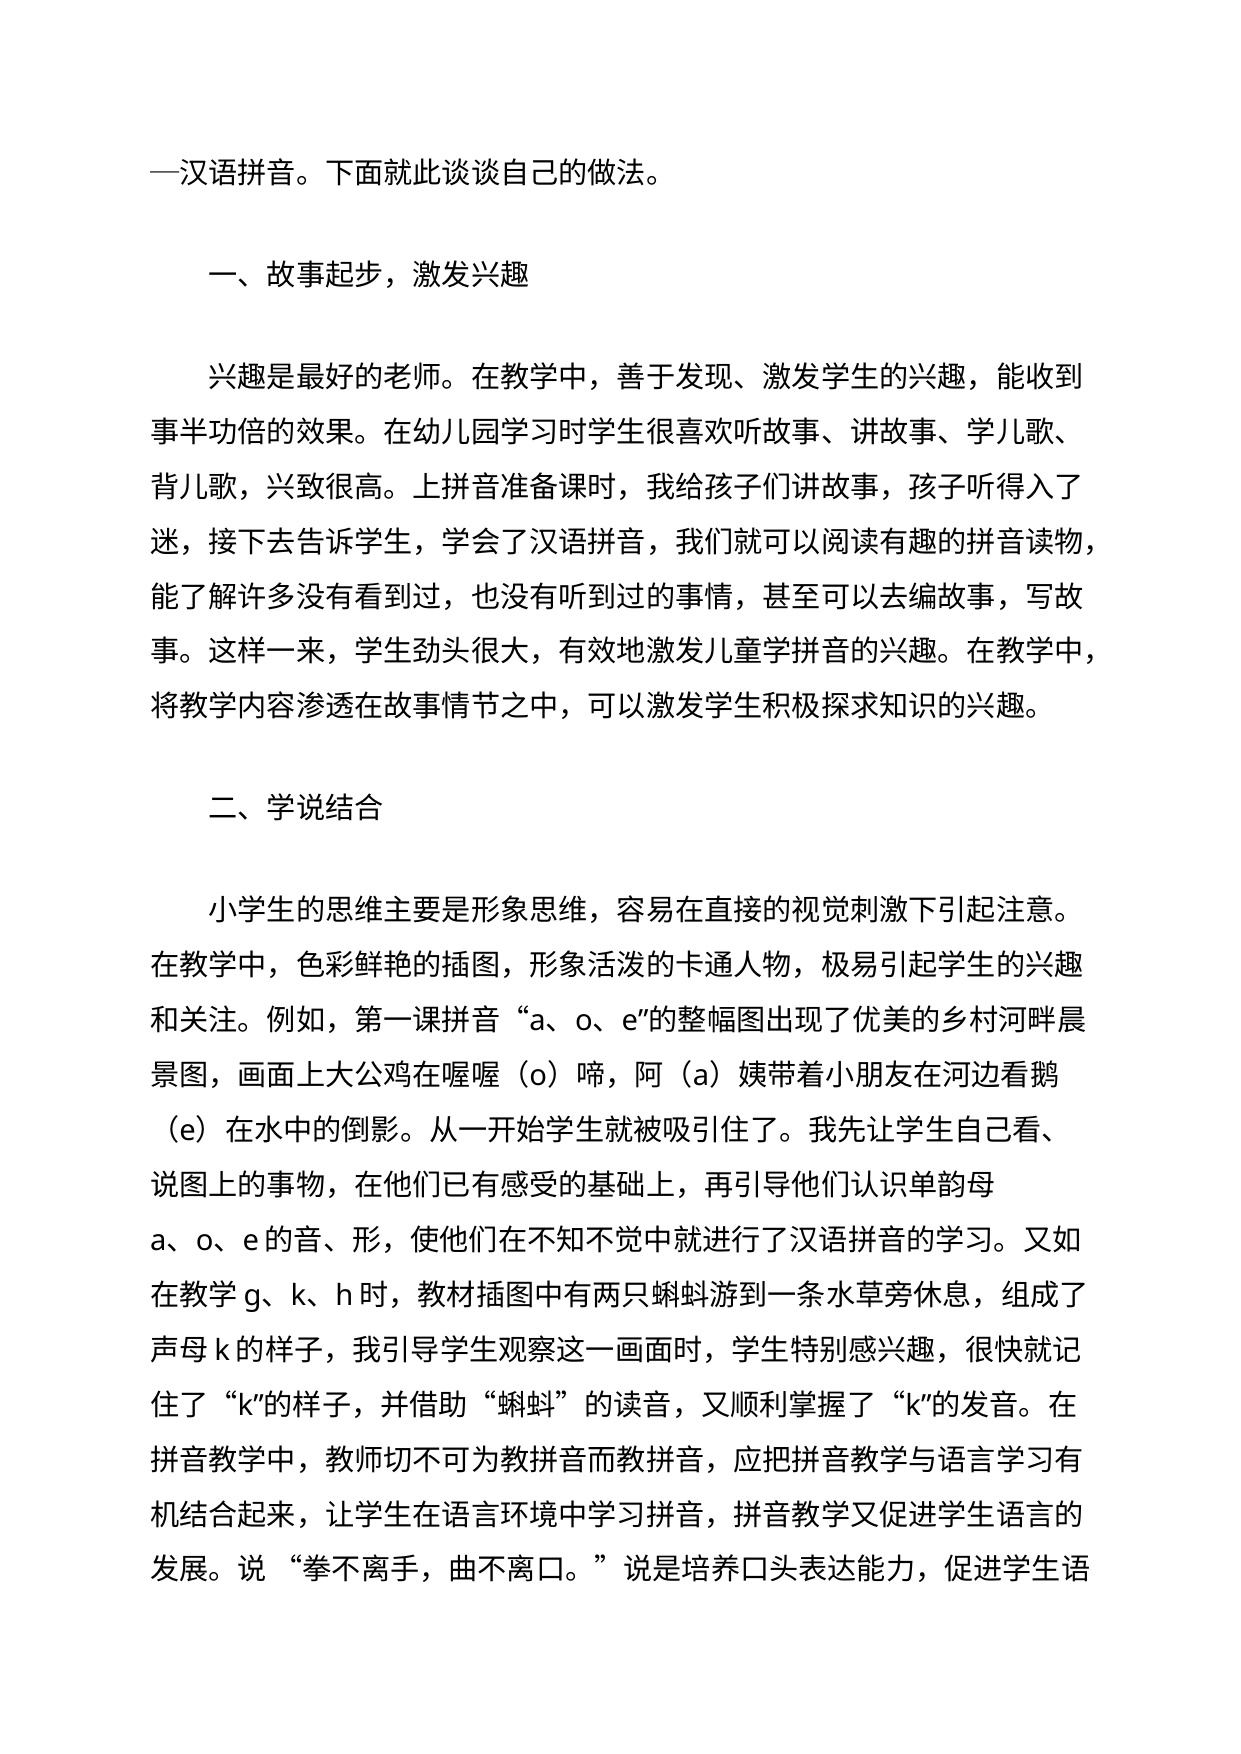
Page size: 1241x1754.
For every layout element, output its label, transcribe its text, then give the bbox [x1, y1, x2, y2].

text 兴趣是最好的老师。在教学中，善于发现、激发学生的兴趣，能收到事半功倍的效果。在幼儿园学习时学生很喜欢听故事、讲故事、学儿歌、背儿歌，兴致很高。上拼音准备课时，我给孩子们讲故事，孩子听得入了迷，接下去告诉学生，学会了汉语拼音，我们就可以阅读有趣的拼音读物，能了解许多没有看到过，也没有听到过的事情，甚至可以去编故事，写故事。这样一来，学生劲头很大，有效地激发儿童学拼音的兴趣。在教学中，将教学内容渗透在故事情节之中，可以激发学生积极探求知识的兴趣。 [150, 353, 1090, 725]
text 二、学说结合 [150, 785, 1090, 827]
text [150, 886, 1090, 1588]
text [150, 150, 1090, 192]
text 一、故事起步，激发兴趣 [150, 252, 1090, 294]
